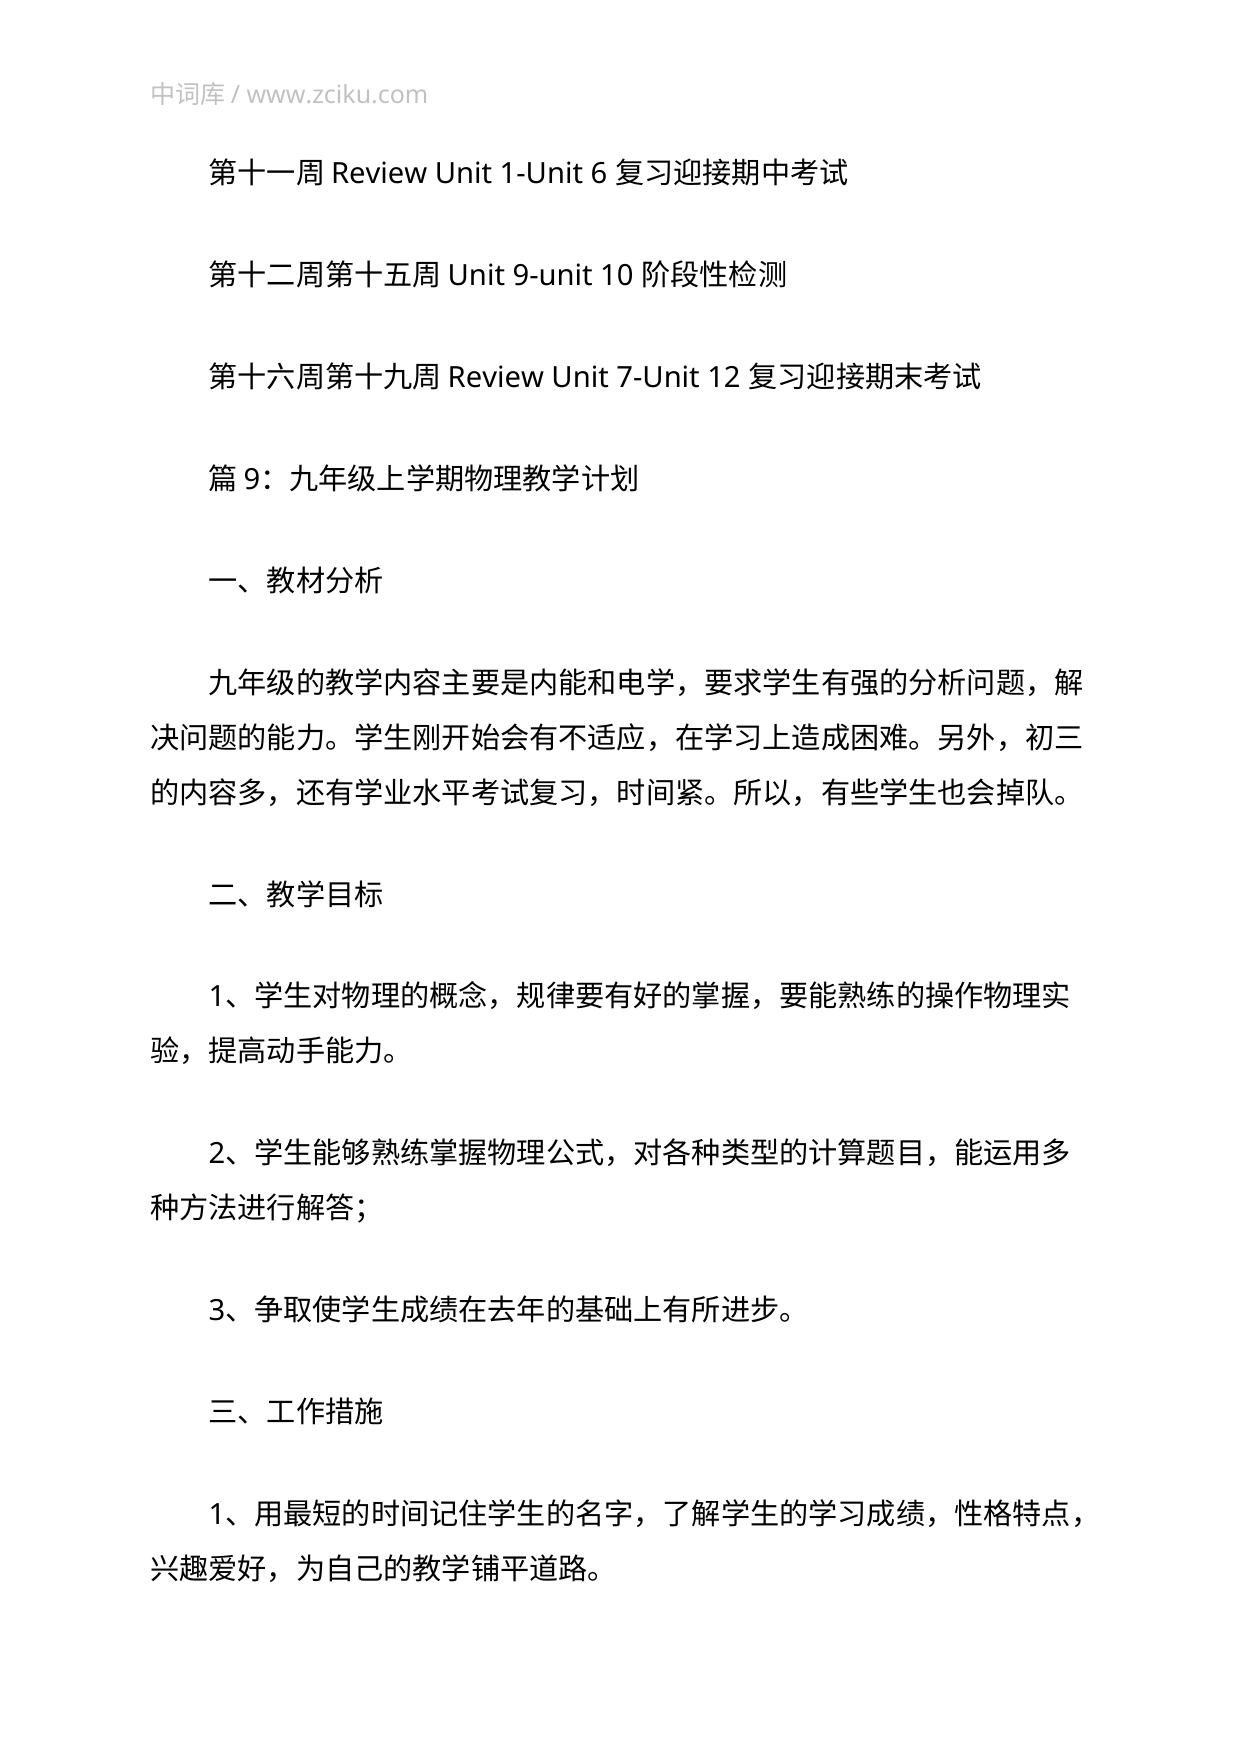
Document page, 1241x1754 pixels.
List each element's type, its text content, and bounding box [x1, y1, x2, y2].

text 3、争取使学生成绩在去年的基础上有所进步。 [150, 1287, 1090, 1329]
text 第十二周第十五周Unit 9-unit 10 阶段性检测 [150, 252, 1090, 294]
text 二、教学目标 [150, 871, 1090, 913]
text 一、教材分析 [150, 558, 1090, 600]
text 1、学生对物理的概念，规律要有好的掌握，要能熟练的操作物理实验，提高动手能力。 [150, 973, 1090, 1070]
text 2、学生能够熟练掌握物理公式，对各种类型的计算题目，能运用多种方法进行解答； [150, 1130, 1090, 1227]
text 第十一周Review Unit 1-Unit 6 复习迎接期中考试 [150, 150, 1090, 192]
text 三、工作措施 [150, 1388, 1090, 1431]
text 第十六周第十九周Review Unit 7-Unit 12 复习迎接期末考试 [150, 354, 1090, 396]
text 九年级的教学内容主要是内能和电学，要求学生有强的分析问题，解决问题的能力。学生刚开始会有不适应，在学习上造成困难。另外，初三的内容多，还有学业水平考试复习，时间紧。所以，有些学生也会掉队。 [150, 660, 1090, 812]
text 1、用最短的时间记住学生的名字，了解学生的学习成绩，性格特点，兴趣爱好，为自己的教学铺平道路。 [150, 1490, 1090, 1588]
text 篇9：九年级上学期物理教学计划 [150, 456, 1090, 498]
